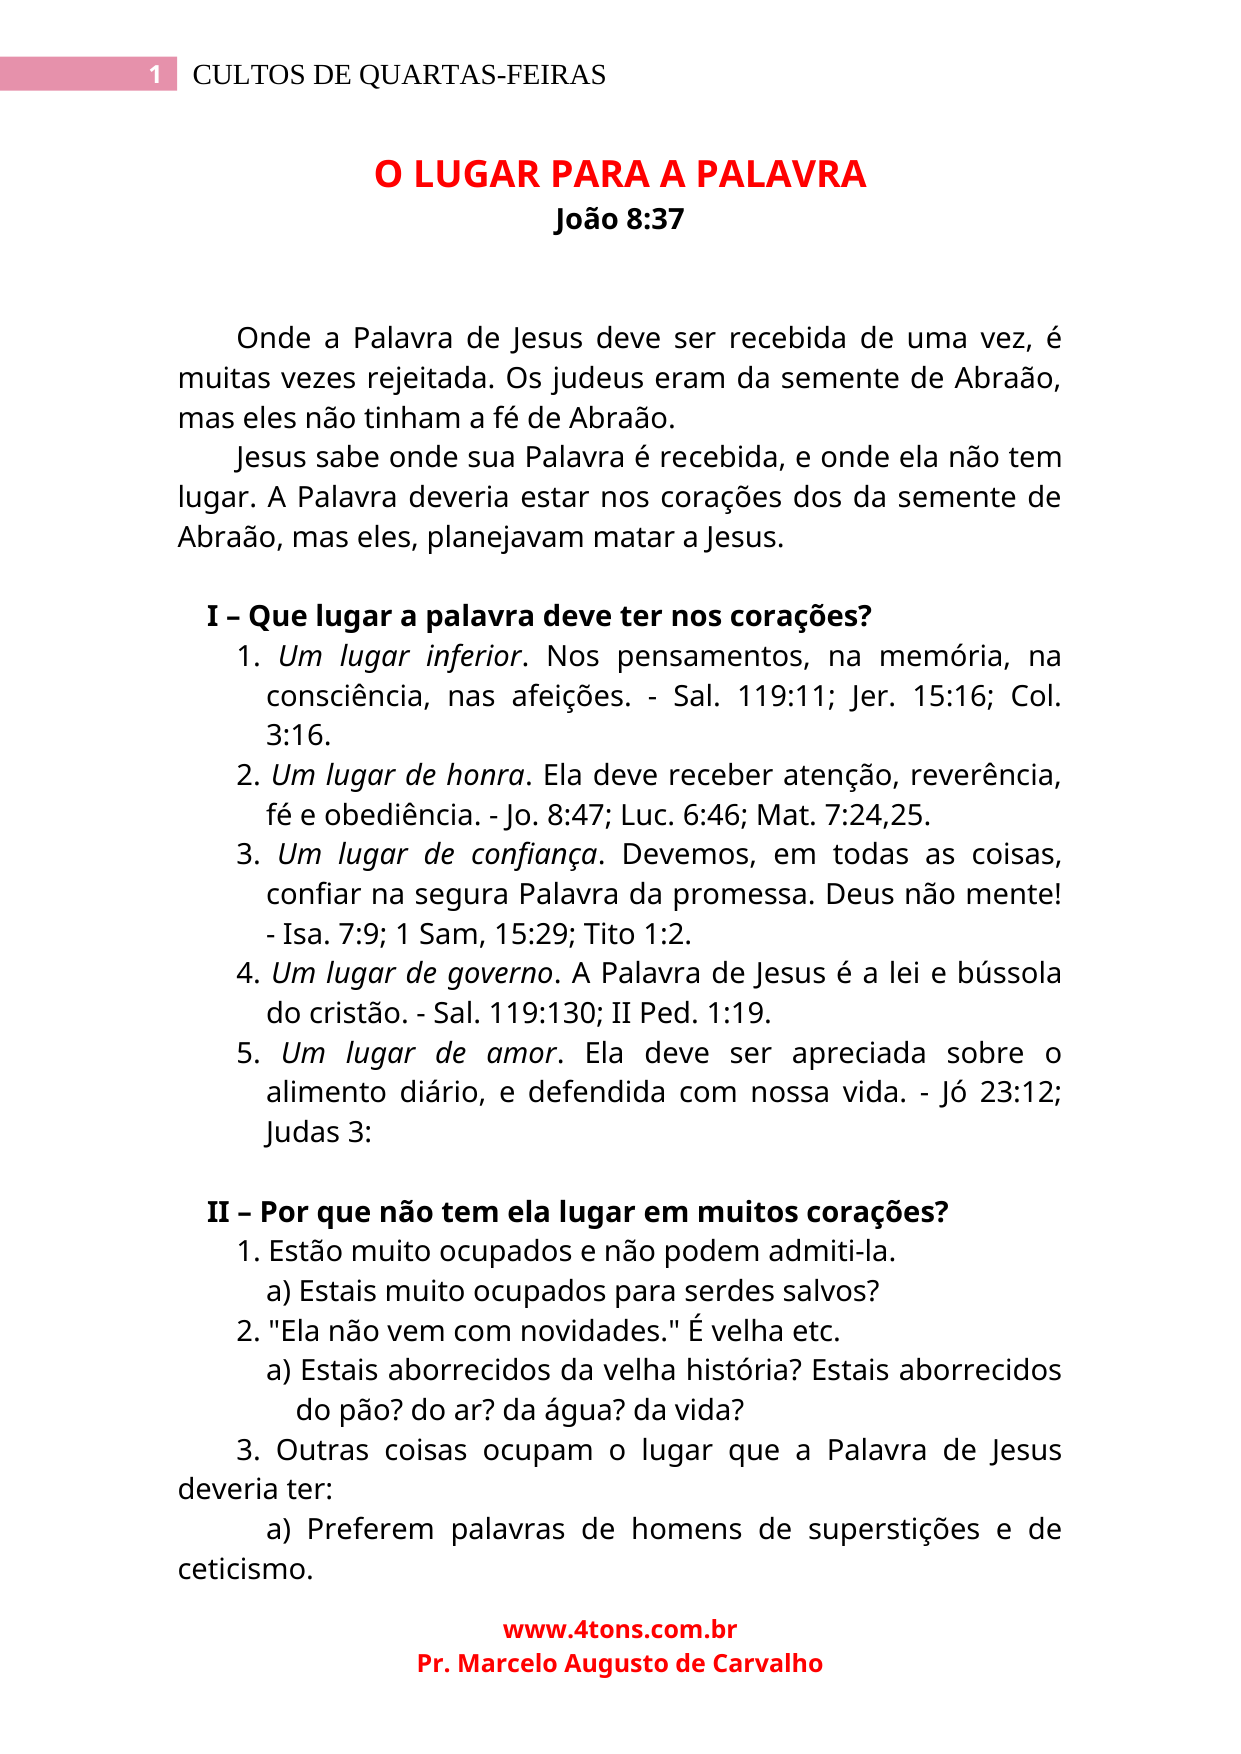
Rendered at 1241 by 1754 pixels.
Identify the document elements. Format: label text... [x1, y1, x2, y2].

text 1. Estão e podem admiti-la. [177, 1231, 1063, 1270]
text 3. de . Devemos, todas as , confiar na da . ! - Isa. 7:9; 1 Sam, 15:29; Tito 1:2. [236, 834, 1063, 953]
text João 8:37 [177, 199, 1063, 238]
text 2. de . deve , , e . - Jo. 8:47; Luc. 6:46; Mat. 7:24,25. [236, 754, 1063, 834]
text 2. " vem ." É etc. [177, 1310, 1063, 1349]
text 1. . , na , na , nas . - . 119:11; Jer. 15:16; Col. 3:16. [236, 635, 1063, 754]
text a de Jesus deve recebida de uma , é muitas rejeitada. Os eram da de Abraão, tinham a de Abraão. [177, 318, 1063, 437]
text a) Estais da ? Estais do ? do ? da ? da ? [266, 1349, 1063, 1429]
text O A [177, 148, 1063, 199]
text 5. de . deve apreciada o , e defendida . - Jó 23:12; 3: [236, 1032, 1063, 1151]
text I – a deve ? [177, 596, 1063, 635]
text Jesus sabe é recebida, e tem . A deveria dos da de Abraão, , planejavam a Jesus. [177, 437, 1063, 556]
text 4. de . A de Jesus é a e do . - . 119:130; II Ped. 1:19. [236, 953, 1063, 1032]
text II – tem ? [177, 1191, 1063, 1231]
text a) Preferem de de e de . [177, 1508, 1063, 1588]
text 3. Outras ocupam o a de Jesus deveria : [177, 1429, 1063, 1508]
text a) Estais serdes ? [177, 1270, 1063, 1310]
